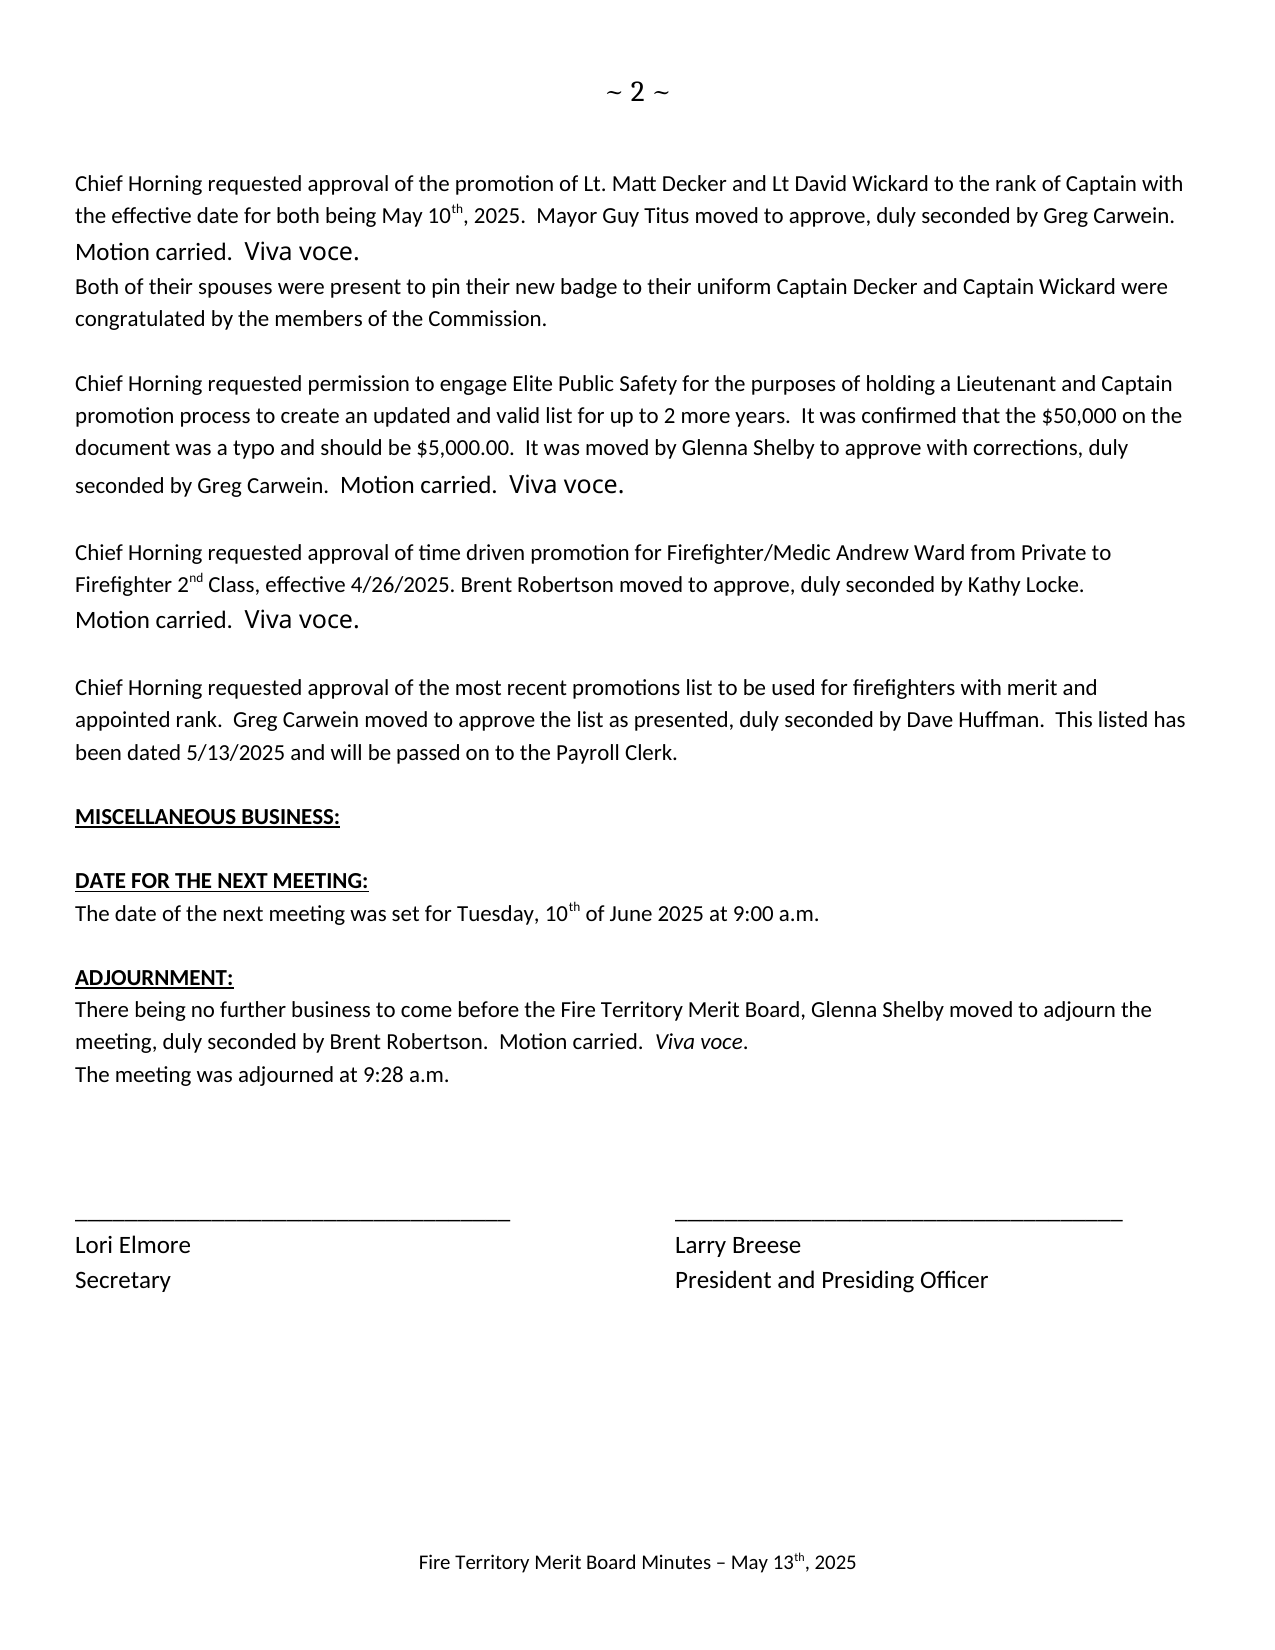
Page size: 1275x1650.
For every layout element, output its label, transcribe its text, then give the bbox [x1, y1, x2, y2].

text Chief Horning requested approval of time driven promotion for Firefighter/Medic Andrew Ward from Private to Firefighter 2nd Class, effective 4/26/2025. Brent Robertson moved to approve, duly seconded by Kathy Locke. [75, 538, 1200, 598]
text Lori Elmore Larry Breese [75, 1229, 1200, 1259]
text Chief Horning requested approval of the promotion of Lt. Matt Decker and Lt David Wickard to the rank of Captain with the effective date for both being May 10th, 2025. Mayor Guy Titus moved to approve, duly seconded by Greg Carwein. [75, 169, 1200, 229]
text The meeting was adjourned at 9:28 a.m. [75, 1060, 1200, 1088]
text Chief Horning requested approval of the most recent promotions list to be used for firefighters with merit and appointed rank. Greg Carwein moved to approve the list as presented, duly seconded by Dave Huffman. This listed has been dated 5/13/2025 and will be passed on to the Payroll Clerk. [75, 673, 1200, 766]
text Motion carried. Viva voce. [75, 233, 1200, 267]
text Secretary President and Presiding Officer [75, 1264, 1200, 1294]
text There being no further business to come before the Fire Territory Merit Board, Glenna Shelby moved to adjourn the meeting, duly seconded by Brent Robertson. Motion carried. Viva voce. [75, 995, 1200, 1056]
text Chief Horning requested permission to engage Elite Public Safety for the purposes of holding a Lieutenant and Captain promotion process to create an updated and valid list for up to 2 more years. It was confirmed that the $50,000 on the document was a typo and should be $5,000.00. It was moved by Glenna Shelby to approve with corrections, duly seconded by Greg Carwein. Motion carried. Viva voce. [75, 369, 1200, 500]
text DATE FOR THE NEXT MEETING: [75, 867, 1200, 894]
text MISCELLANEOUS BUSINESS: [75, 802, 1200, 830]
text The date of the next meeting was set for Tuesday, 10th of June 2025 at 9:00 a.m. [75, 899, 1200, 927]
text Motion carried. Viva voce. [75, 602, 1200, 636]
text ___________________________________ ____________________________________ [75, 1194, 1200, 1224]
text Both of their spouses were present to pin their new badge to their uniform Captain Decker and Captain Wickard were congratulated by the members of the Commission. [75, 272, 1200, 332]
text ADJOURNMENT: [75, 963, 1200, 991]
